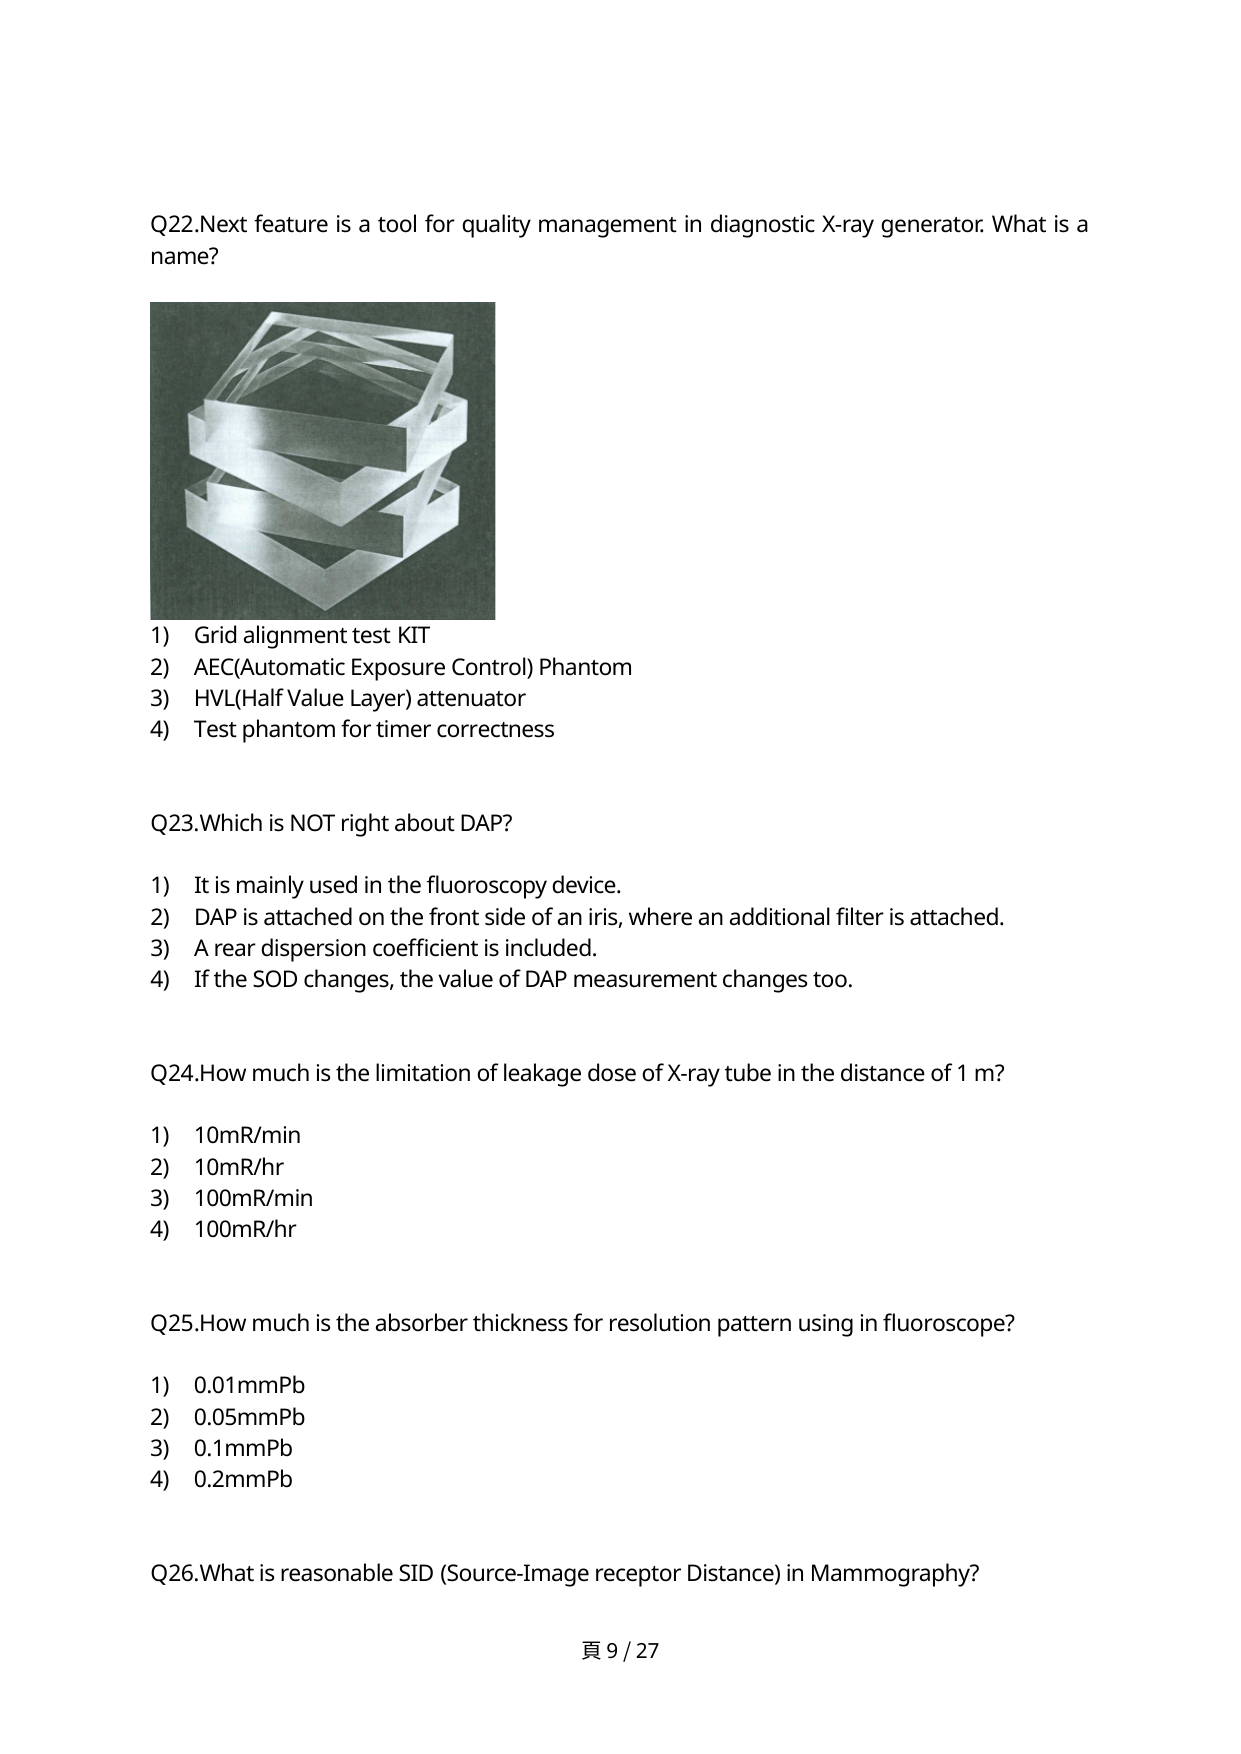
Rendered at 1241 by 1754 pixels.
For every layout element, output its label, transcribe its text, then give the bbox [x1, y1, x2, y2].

list A rear dispersion coefficient is included. [150, 932, 1090, 963]
text Q23.Which is NOT right about DAP? [150, 807, 1090, 838]
list HVL(Half Value Layer) attenuator [150, 682, 1090, 713]
list Test phantom for timer correctness [150, 713, 1090, 744]
list If the SOD changes, the value of DAP measurement changes too. [150, 963, 1090, 994]
list 10mR/hr [150, 1151, 1090, 1182]
list 0.1mmPb [150, 1432, 1090, 1463]
list 10mR/min [150, 1119, 1090, 1151]
list DAP is attached on the front side of an iris, where an additional filter is attached. [150, 901, 1090, 932]
list It is mainly used in the fluoroscopy device. [150, 869, 1090, 901]
list AEC(Automatic Exposure Control) Phantom [150, 651, 1090, 682]
text Q26.What is reasonable SID (Source-Image receptor Distance) in Mammography? [150, 1557, 1090, 1588]
list 100mR/min [150, 1182, 1090, 1213]
text Q25.How much is the absorber thickness for resolution pattern using in fluoroscope? [150, 1307, 1090, 1338]
list 0.01mmPb [150, 1369, 1090, 1401]
list 0.2mmPb [150, 1463, 1090, 1494]
list 100mR/hr [150, 1213, 1090, 1244]
list 0.05mmPb [150, 1401, 1090, 1432]
text Q22.Next feature is a tool for quality management in diagnostic X-ray generator. What is a name? [150, 208, 1090, 271]
picture [150, 302, 496, 620]
text Q24.How much is the limitation of leakage dose of X-ray tube in the distance of 1 m? [150, 1057, 1090, 1088]
list Grid alignment test KIT [150, 619, 1090, 651]
